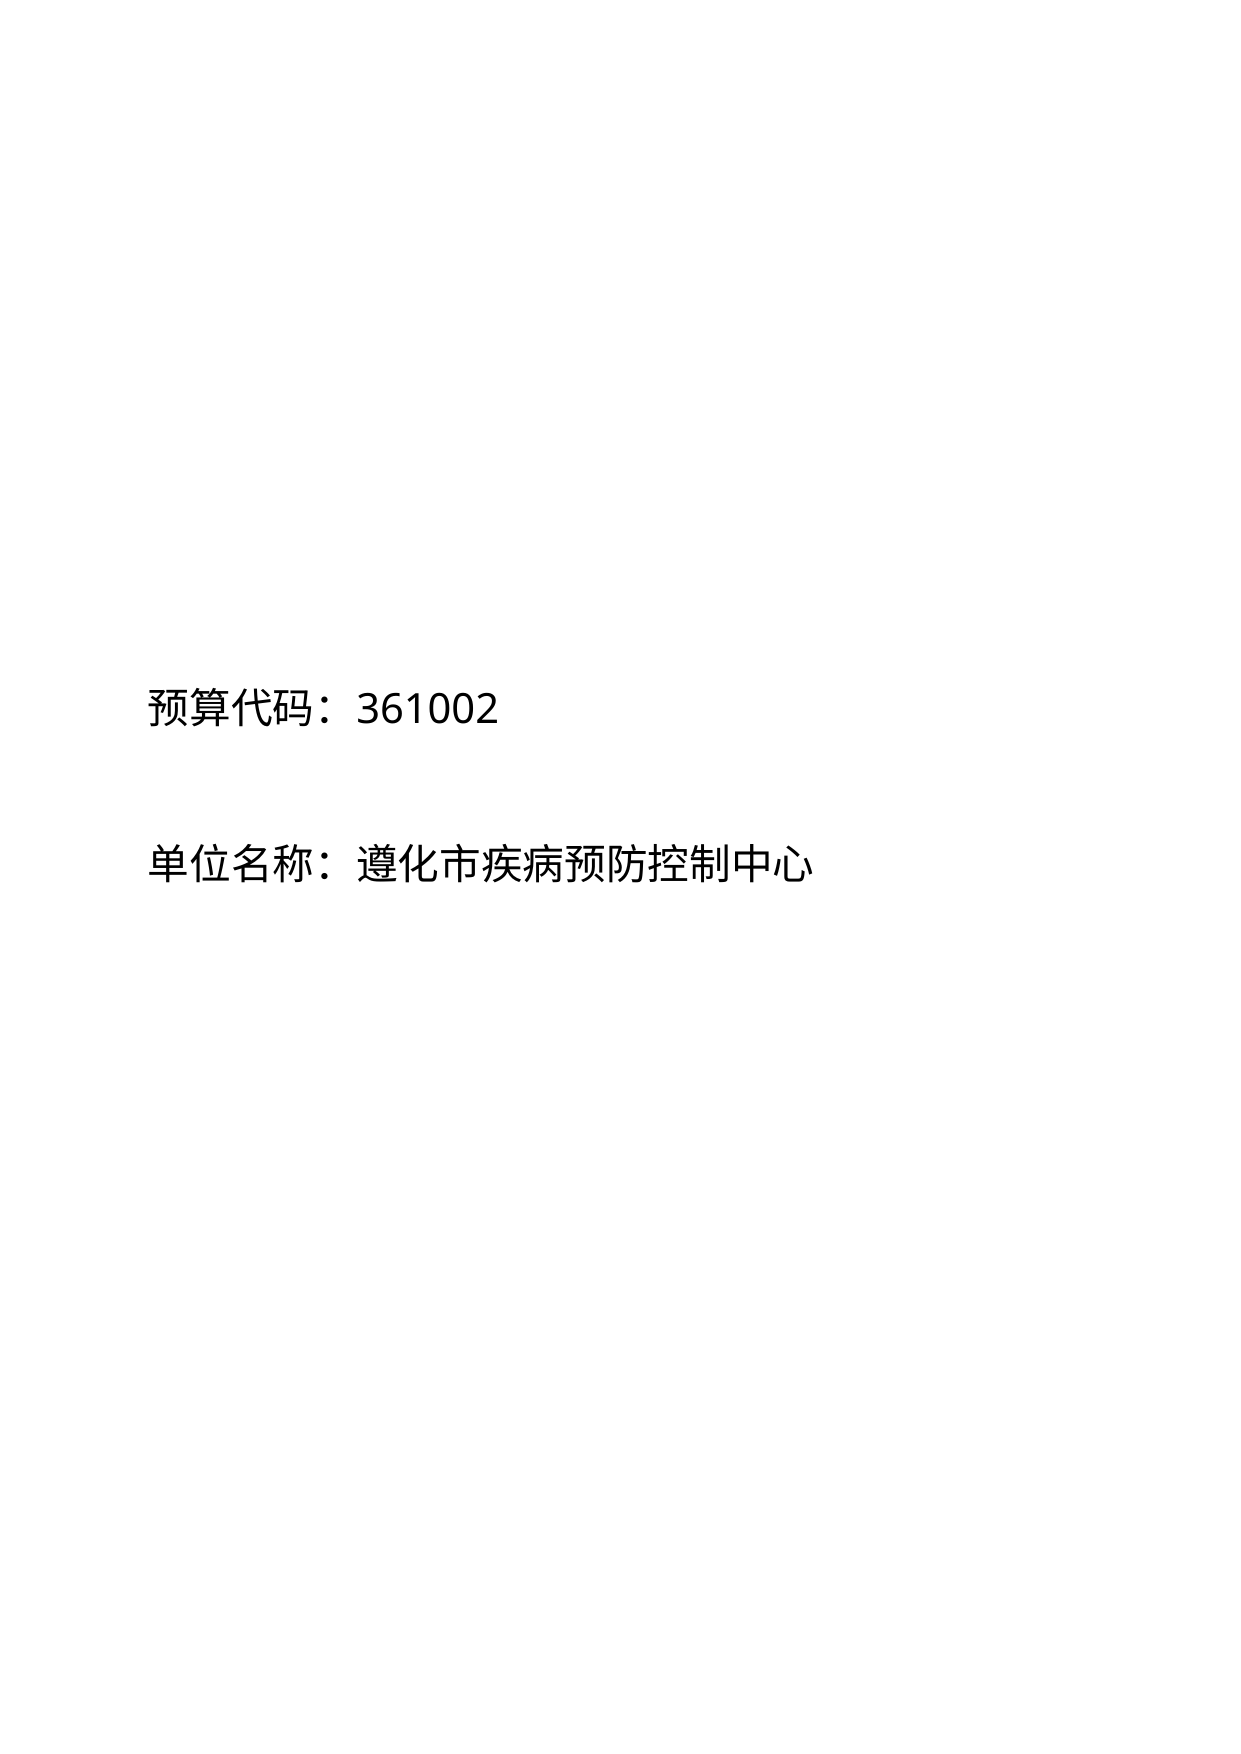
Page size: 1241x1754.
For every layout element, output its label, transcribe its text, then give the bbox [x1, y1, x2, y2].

text 预算代码：361002 [148, 673, 1093, 738]
text 单位名称：遵化市疾病预防控制中心 [148, 828, 1093, 893]
